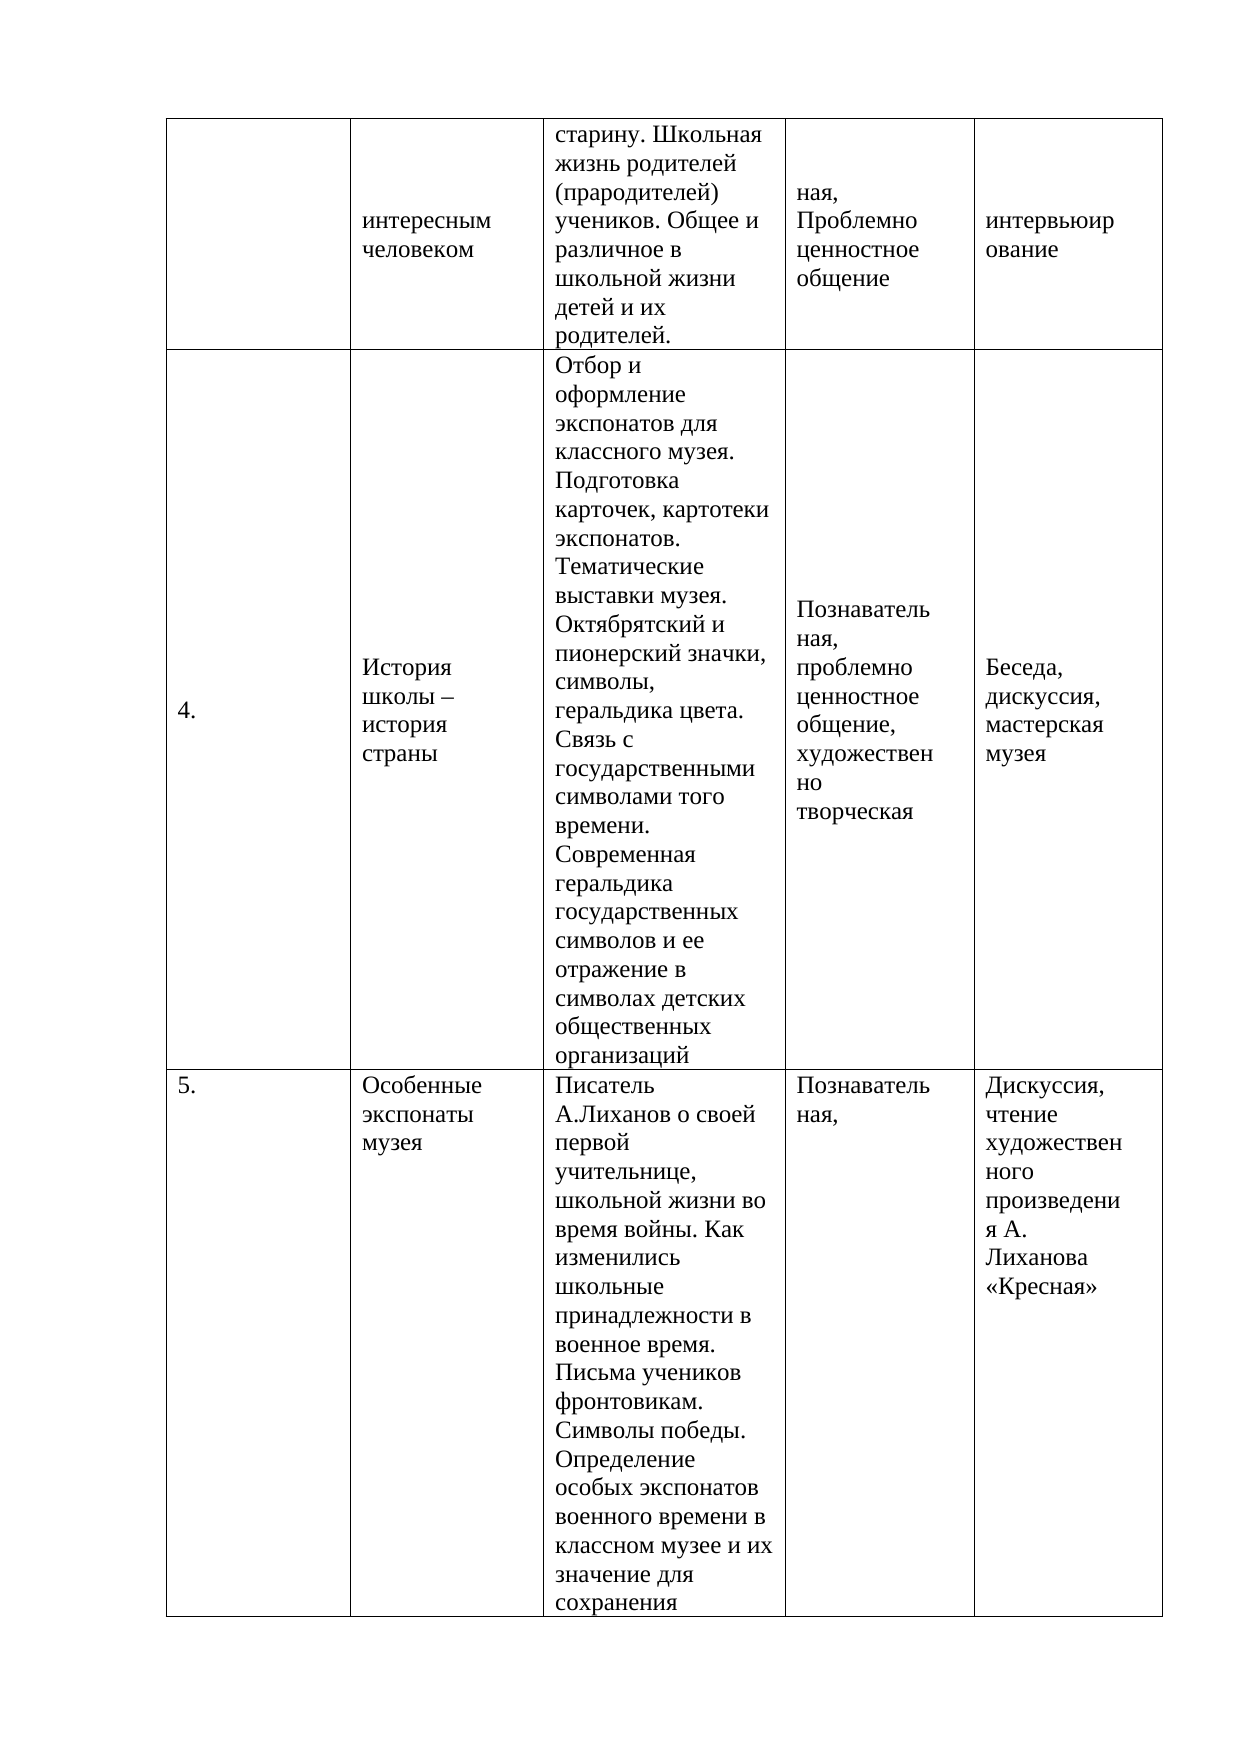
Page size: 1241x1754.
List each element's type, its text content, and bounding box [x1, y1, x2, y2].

table_cell Познаватель ная, проблемно ценностное общение, художествен но творческая [786, 350, 974, 1069]
table_cell 4. [167, 350, 350, 1069]
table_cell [544, 1070, 785, 1616]
table_cell 3. [167, 119, 350, 349]
table_cell 5. [167, 1070, 350, 1616]
table_cell Беседа, дискуссия, мастерская музея [975, 350, 1162, 1069]
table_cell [975, 1070, 1162, 1616]
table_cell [975, 119, 1162, 349]
table_cell История школы – история страны [351, 350, 543, 1069]
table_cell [544, 119, 785, 349]
table_cell Отбор и оформление экспонатов для классного музея. Подготовка карточек, картотеки экспонатов. Тематические выставки музея. Октябрятский и пионерский значки, символы, геральдика цвета. Связь с государственными символами того времени. Современная геральдика государственных символов и ее отражение в символах детских общественных организаций [544, 350, 785, 1069]
table_cell Познаватель ная, [786, 1070, 974, 1616]
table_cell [786, 119, 974, 349]
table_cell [351, 1070, 543, 1616]
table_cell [351, 119, 543, 349]
